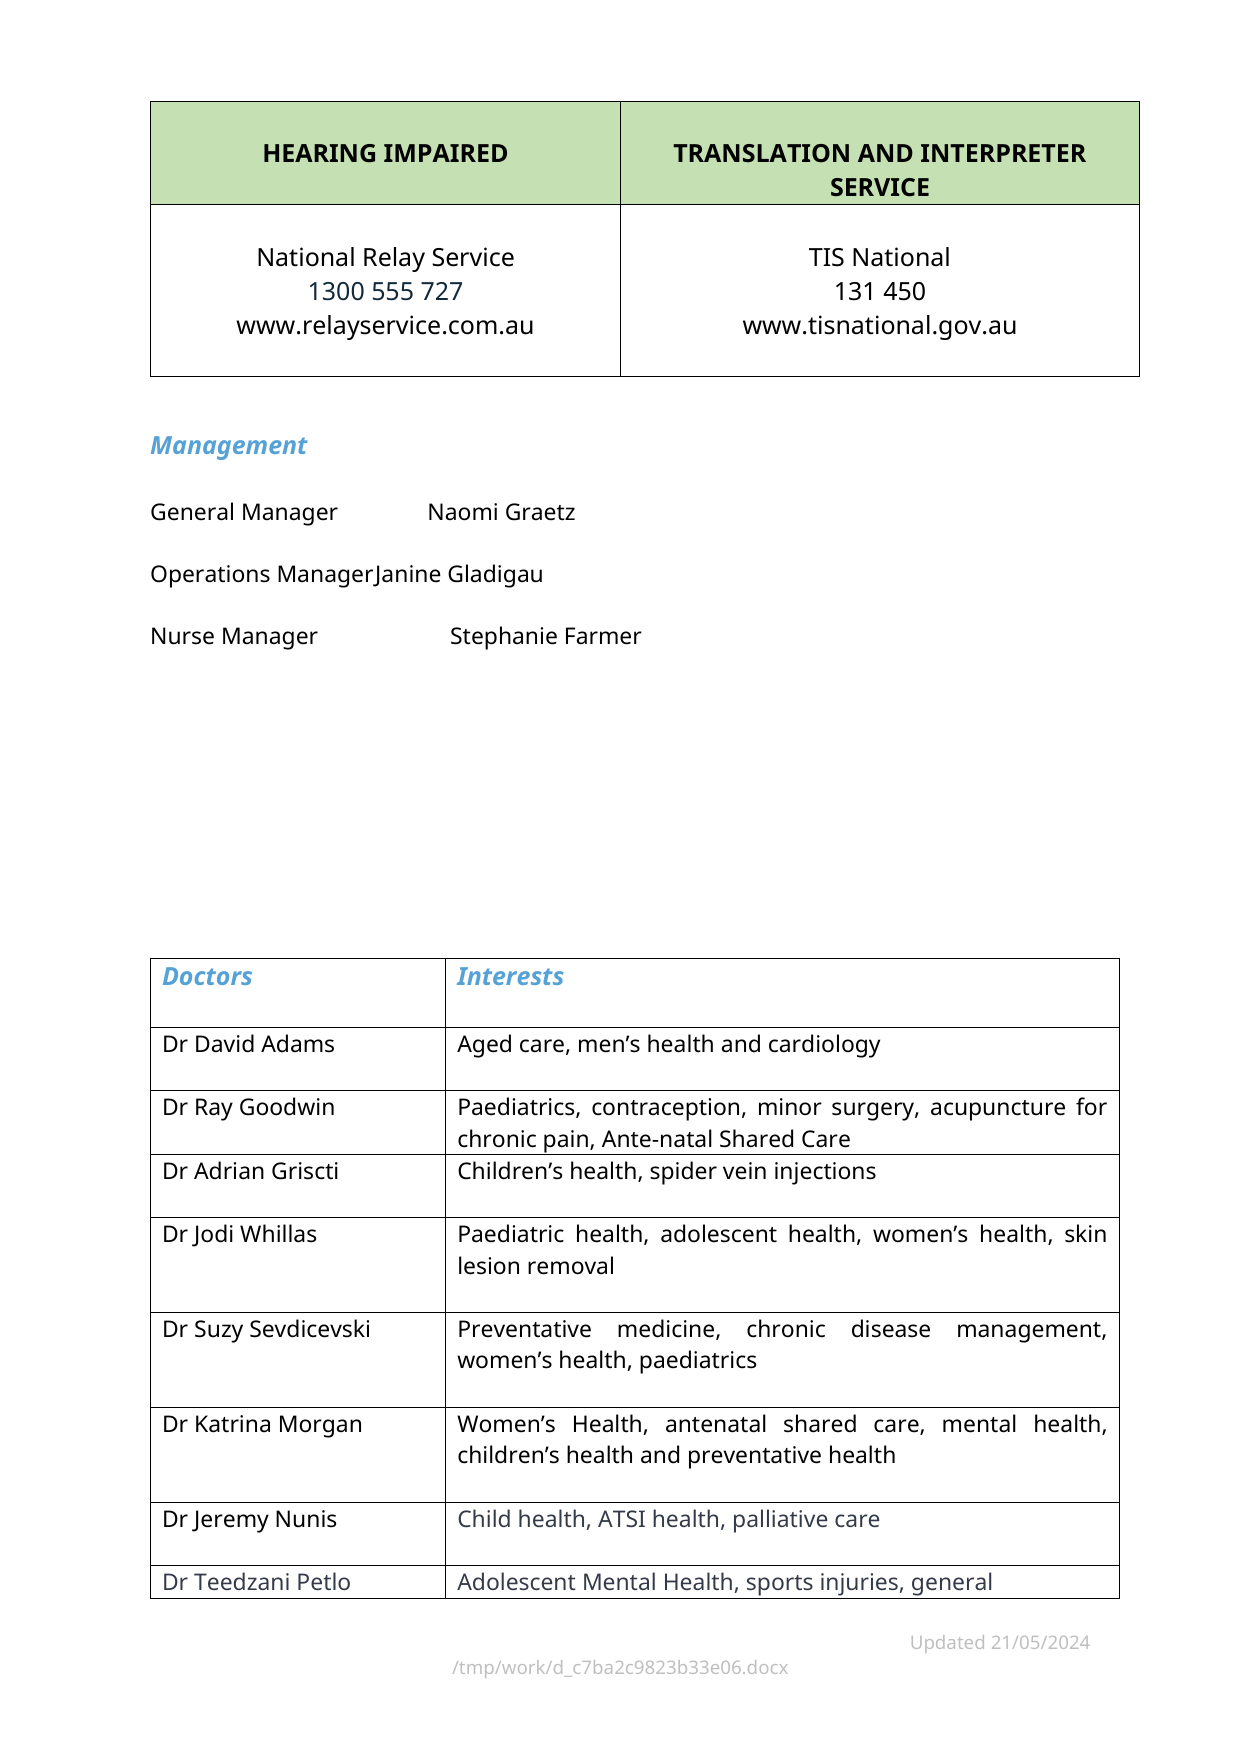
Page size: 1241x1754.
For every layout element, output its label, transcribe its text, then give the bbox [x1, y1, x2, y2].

text Nurse Manager Stephanie Farmer [150, 620, 1090, 651]
table_cell Women’s Health, antenatal shared care, mental health, children’s health and preventative health [446, 1408, 1119, 1502]
table_cell Paediatrics, contraception, minor surgery, acupuncture for chronic pain, Ante-natal Shared Care [446, 1091, 1119, 1154]
text Management [150, 428, 1090, 462]
text General Manager Naomi Graetz [150, 496, 1090, 527]
table_cell Dr Adrian Griscti [151, 1155, 445, 1217]
table_cell TIS National 131 450 www.tisnational.gov.au [621, 205, 1139, 376]
table_cell Dr Suzy Sevdicevski [151, 1313, 445, 1407]
table_header HEARING IMPAIRED [151, 102, 620, 204]
table_cell Dr Jeremy Nunis [151, 1503, 445, 1565]
table_cell Children’s health, spider vein injections [446, 1155, 1119, 1217]
table_cell Dr Teedzani Petlo [151, 1566, 445, 1597]
table_cell Dr David Adams [151, 1028, 445, 1090]
table_header TRANSLATION AND INTERPRETER SERVICE [621, 102, 1139, 204]
table_header Interests [446, 959, 1119, 1027]
table_cell Preventative medicine, chronic disease management, women’s health, paediatrics [446, 1313, 1119, 1407]
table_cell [446, 1566, 1119, 1597]
table_cell Paediatric health, adolescent health, women’s health, skin lesion removal [446, 1218, 1119, 1312]
text Operations Manager Janine Gladigau [150, 557, 1090, 589]
table_header Doctors [151, 959, 445, 1027]
table_cell Dr Jodi Whillas [151, 1218, 445, 1312]
table_cell Dr Ray Goodwin [151, 1091, 445, 1154]
table_cell National Relay Service 1300 555 727 www.relayservice.com.au [151, 205, 620, 376]
table_cell Dr Katrina Morgan [151, 1408, 445, 1502]
table_cell Aged care, men’s health and cardiology [446, 1028, 1119, 1090]
table_cell Child health, ATSI health, palliative care [446, 1503, 1119, 1565]
